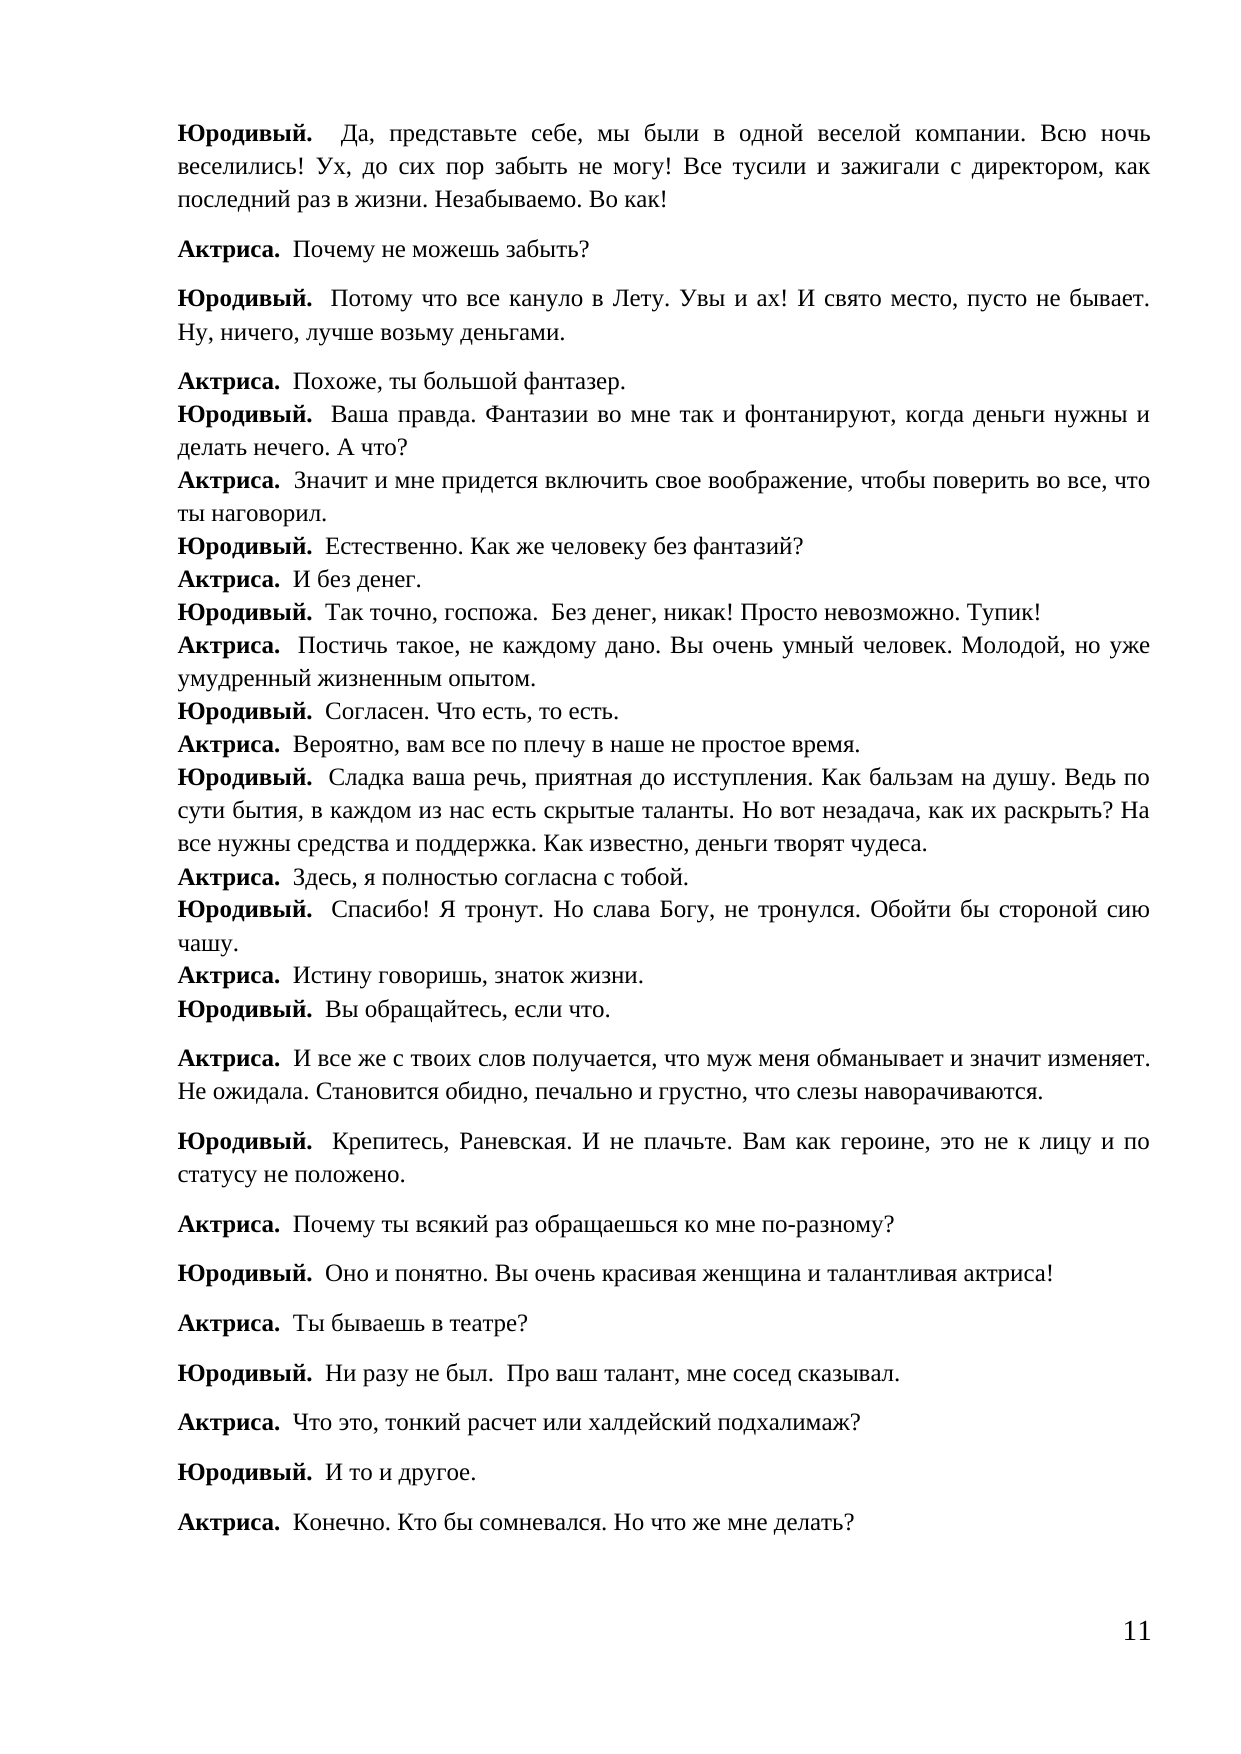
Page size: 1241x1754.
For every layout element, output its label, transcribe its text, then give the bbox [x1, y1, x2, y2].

text Актриса. Значит и мне придется включить свое воображение, чтобы поверить во все, что ты наговорил. [177, 465, 1152, 527]
text Актриса. Здесь, я полностью согласна с тобой. [177, 862, 1152, 890]
text Актриса. И без денег. [177, 564, 1152, 593]
text Юродивый. Вы обращайтесь, если что. [177, 994, 1152, 1022]
text Юродивый. Так точно, госпожа. Без денег, никак! Просто невозможно. Тупик! [177, 597, 1152, 626]
text Юродивый. Ни разу не был. Про ваш талант, мне сосед сказывал. [177, 1358, 1152, 1387]
text Актриса. Похоже, ты большой фантазер. [177, 366, 1152, 395]
text Юродивый. Ваша правда. Фантазии во мне так и фонтанируют, когда деньги нужны и делать нечего. А что? [177, 399, 1152, 461]
text Юродивый. Естественно. Как же человеку без фантазий? [177, 531, 1152, 560]
text Юродивый. Оно и понятно. Вы очень красивая женщина и талантливая актриса! [177, 1258, 1152, 1287]
text Актриса. И все же с твоих слов получается, что муж меня обманывает и значит изменяет. Не ожидала. Становится обидно, печально и грустно, что слезы наворачиваются. [177, 1043, 1152, 1105]
text Юродивый. И то и другое. [177, 1457, 1152, 1486]
text Актриса. Ты бываешь в театре? [177, 1308, 1152, 1337]
text Актриса. Истину говоришь, знаток жизни. [177, 961, 1152, 989]
text Юродивый. Спасибо! Я тронут. Но слава Богу, не тронулся. Обойти бы стороной сию чашу. [177, 894, 1152, 956]
text Юродивый. Да, представьте себе, мы были в одной веселой компании. Всю ночь веселились! Ух, до сих пор забыть не могу! Все тусили и зажигали с директором, как последний раз в жизни. Незабываемо. Во как! [177, 118, 1152, 213]
text Актриса. Почему не можешь забыть? [177, 234, 1152, 263]
text Актриса. Конечно. Кто бы сомневался. Но что же мне делать? [177, 1507, 1152, 1536]
text Актриса. Вероятно, вам все по плечу в наше не простое время. [177, 729, 1152, 758]
text Юродивый. Потому что все кануло в Лету. Увы и ах! И свято место, пусто не бывает. Ну, ничего, лучше возьму деньгами. [177, 283, 1152, 345]
text Актриса. Постичь такое, не каждому дано. Вы очень умный человек. Молодой, но уже умудренный жизненным опытом. [177, 630, 1152, 692]
text Актриса. Почему ты всякий раз обращаешься ко мне по-разному? [177, 1209, 1152, 1237]
text Юродивый. Согласен. Что есть, то есть. [177, 696, 1152, 725]
text Юродивый. Крепитесь, Раневская. И не плачьте. Вам как героине, это не к лицу и по статусу не положено. [177, 1126, 1152, 1188]
text Актриса. Что это, тонкий расчет или халдейский подхалимаж? [177, 1407, 1152, 1436]
text Юродивый. Сладка ваша речь, приятная до исступления. Как бальзам на душу. Ведь по сути бытия, в каждом из нас есть скрытые таланты. Но вот незадача, как их раскрыть? На все нужны средства и поддержка. Как известно, деньги творят чудеса. [177, 762, 1152, 857]
